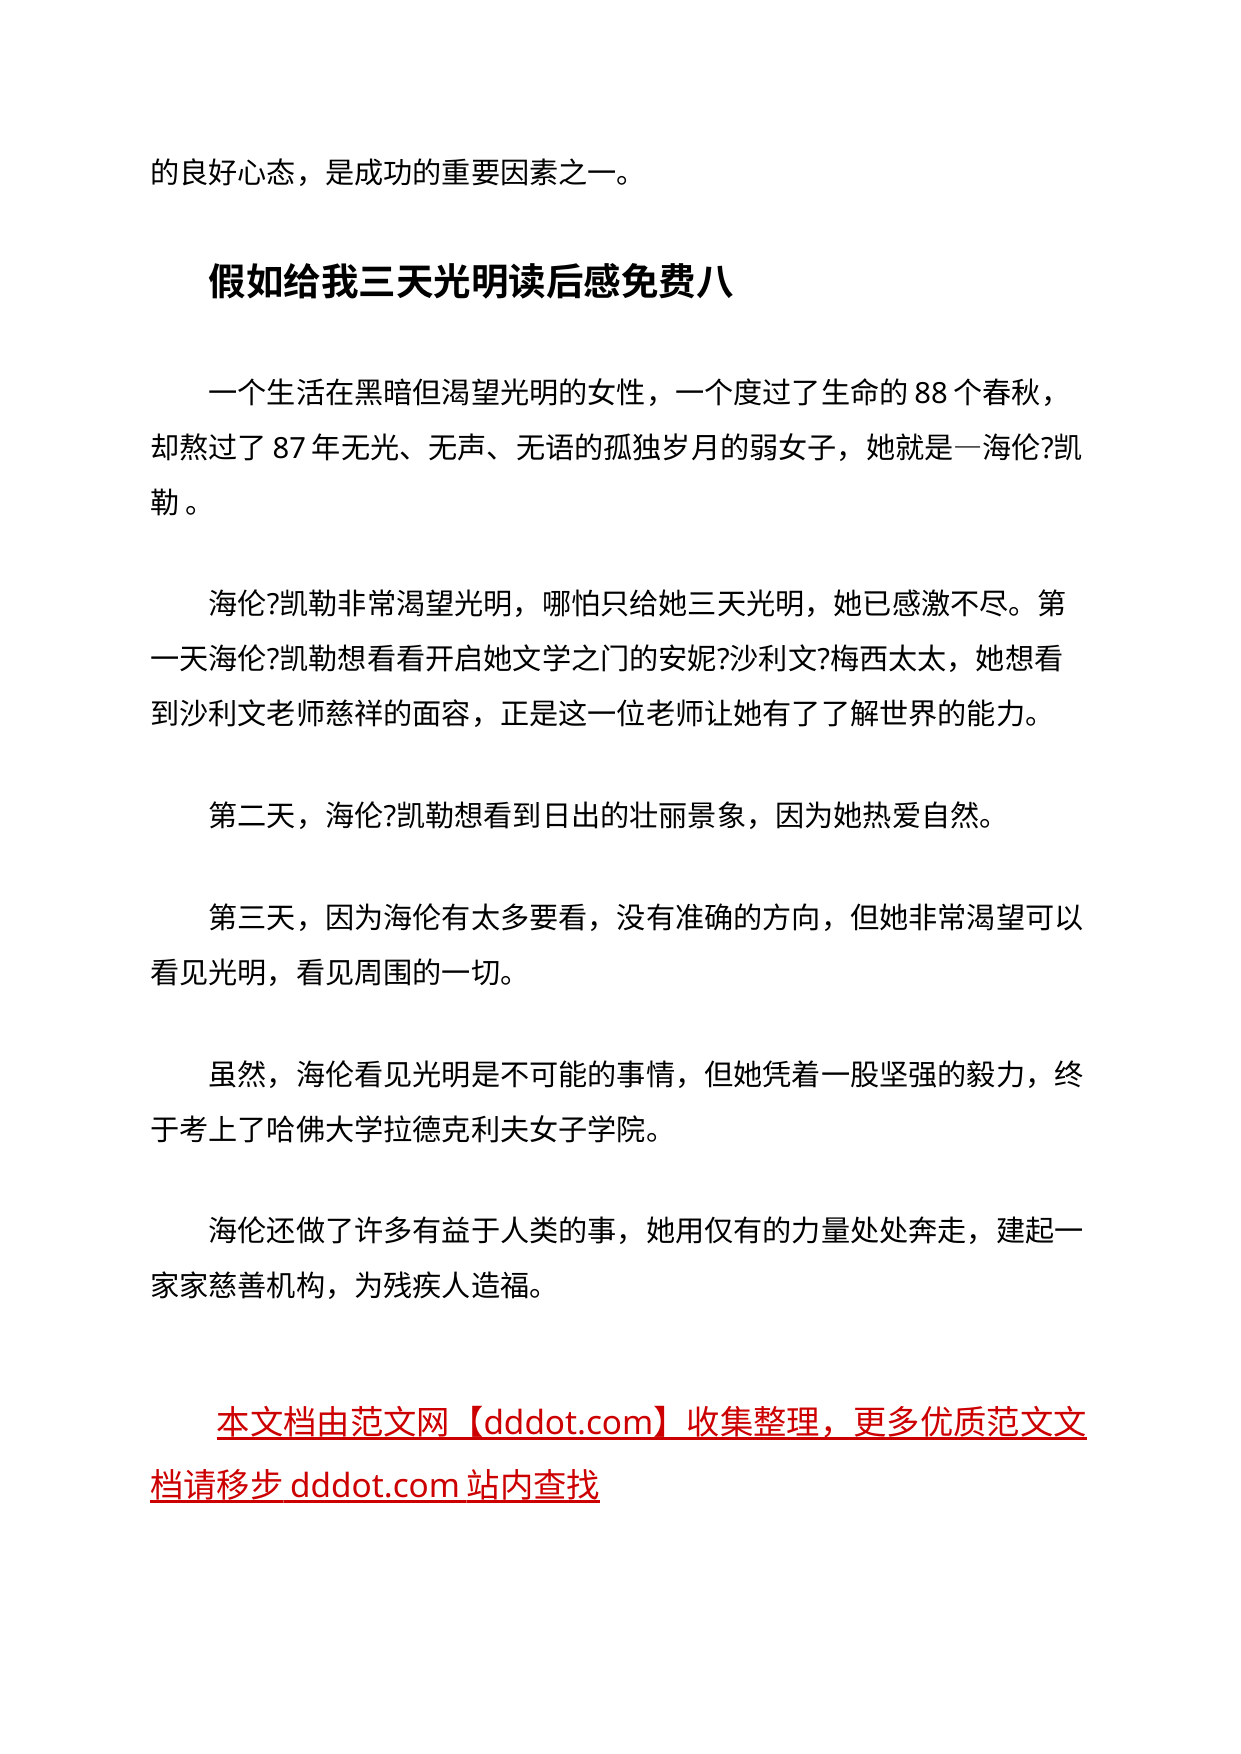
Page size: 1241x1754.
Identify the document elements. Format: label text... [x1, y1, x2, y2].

text 本文档由范文网【dddot.com】收集整理，更多优质范文文档请移步dddot.com站内查找 [150, 1396, 1090, 1507]
text 一个生活在黑暗但渴望光明的女性，一个度过了生命的88个春秋，却熬过了87年无光、无声、无语的孤独岁月的弱女子，她就是—海伦?凯勒 。 [150, 369, 1090, 521]
text 海伦还做了许多有益于人类的事，她用仅有的力量处处奔走，建起一家家慈善机构，为残疾人造福。 [150, 1208, 1090, 1305]
text 海伦?凯勒非常渴望光明，哪怕只给她三天光明，她已感激不尽。第一天海伦?凯勒想看看开启她文学之门的安妮?沙利文?梅西太太，她想看到沙利文老师慈祥的面容，正是这一位老师让她有了了解世界的能力。 [150, 581, 1090, 733]
text 虽然，海伦看见光明是不可能的事情，但她凭着一股坚强的毅力，终于考上了哈佛大学拉德克利夫女子学院。 [150, 1051, 1090, 1148]
text 第二天，海伦?凯勒想看到日出的壮丽景象，因为她热爱自然。 [150, 793, 1090, 835]
text 第三天，因为海伦有太多要看，没有准确的方向，但她非常渴望可以看见光明，看见周围的一切。 [150, 895, 1090, 992]
text 假如给我三天光明读后感免费八 [150, 252, 1090, 306]
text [150, 150, 1090, 192]
